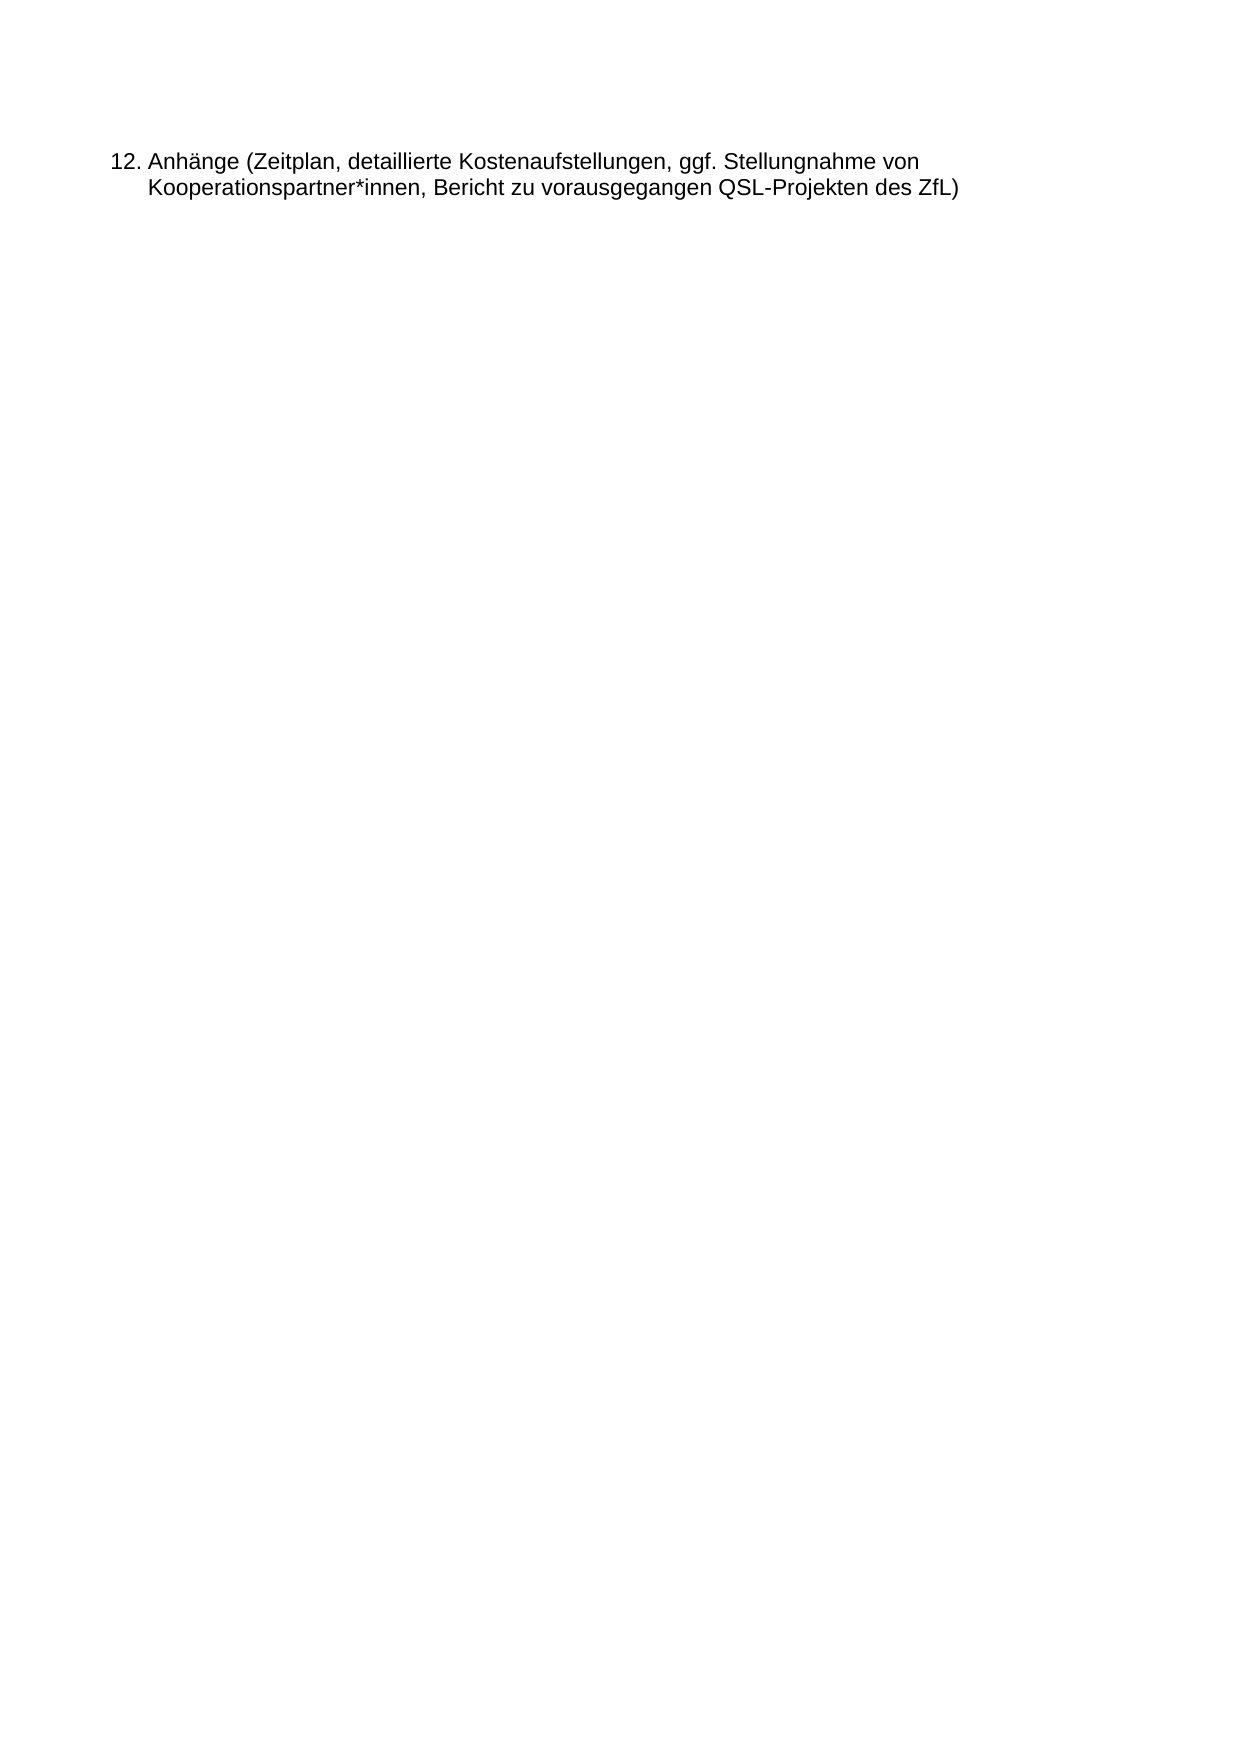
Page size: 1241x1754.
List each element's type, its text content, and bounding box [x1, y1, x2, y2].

list Anhänge (Zeitplan, detaillierte Kostenaufstellungen, ggf. Stellungnahme von Kooperationspartner*innen, Bericht zu vorausgegangen QSL-Projekten des ZfL) [110, 148, 1093, 200]
